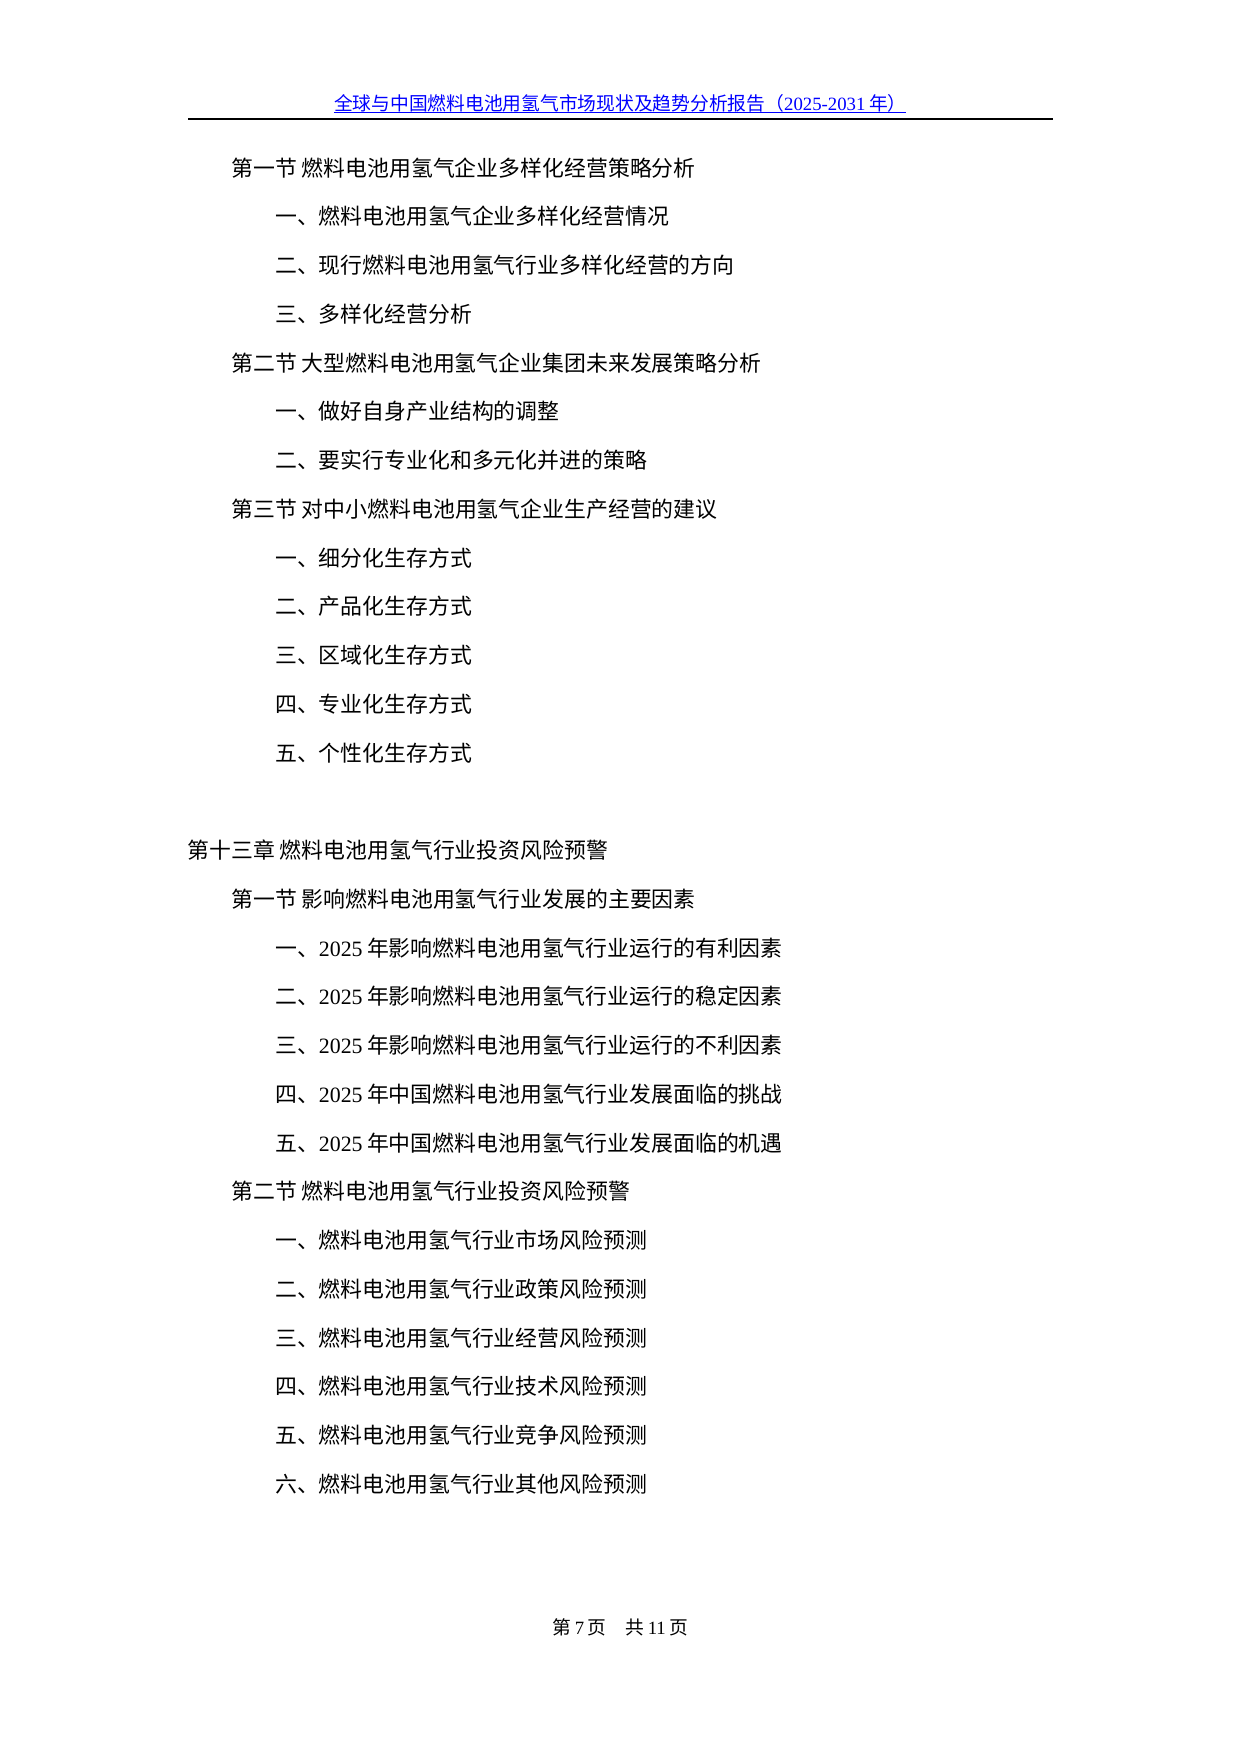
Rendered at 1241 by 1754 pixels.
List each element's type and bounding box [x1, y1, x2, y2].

text [187, 150, 1053, 1499]
